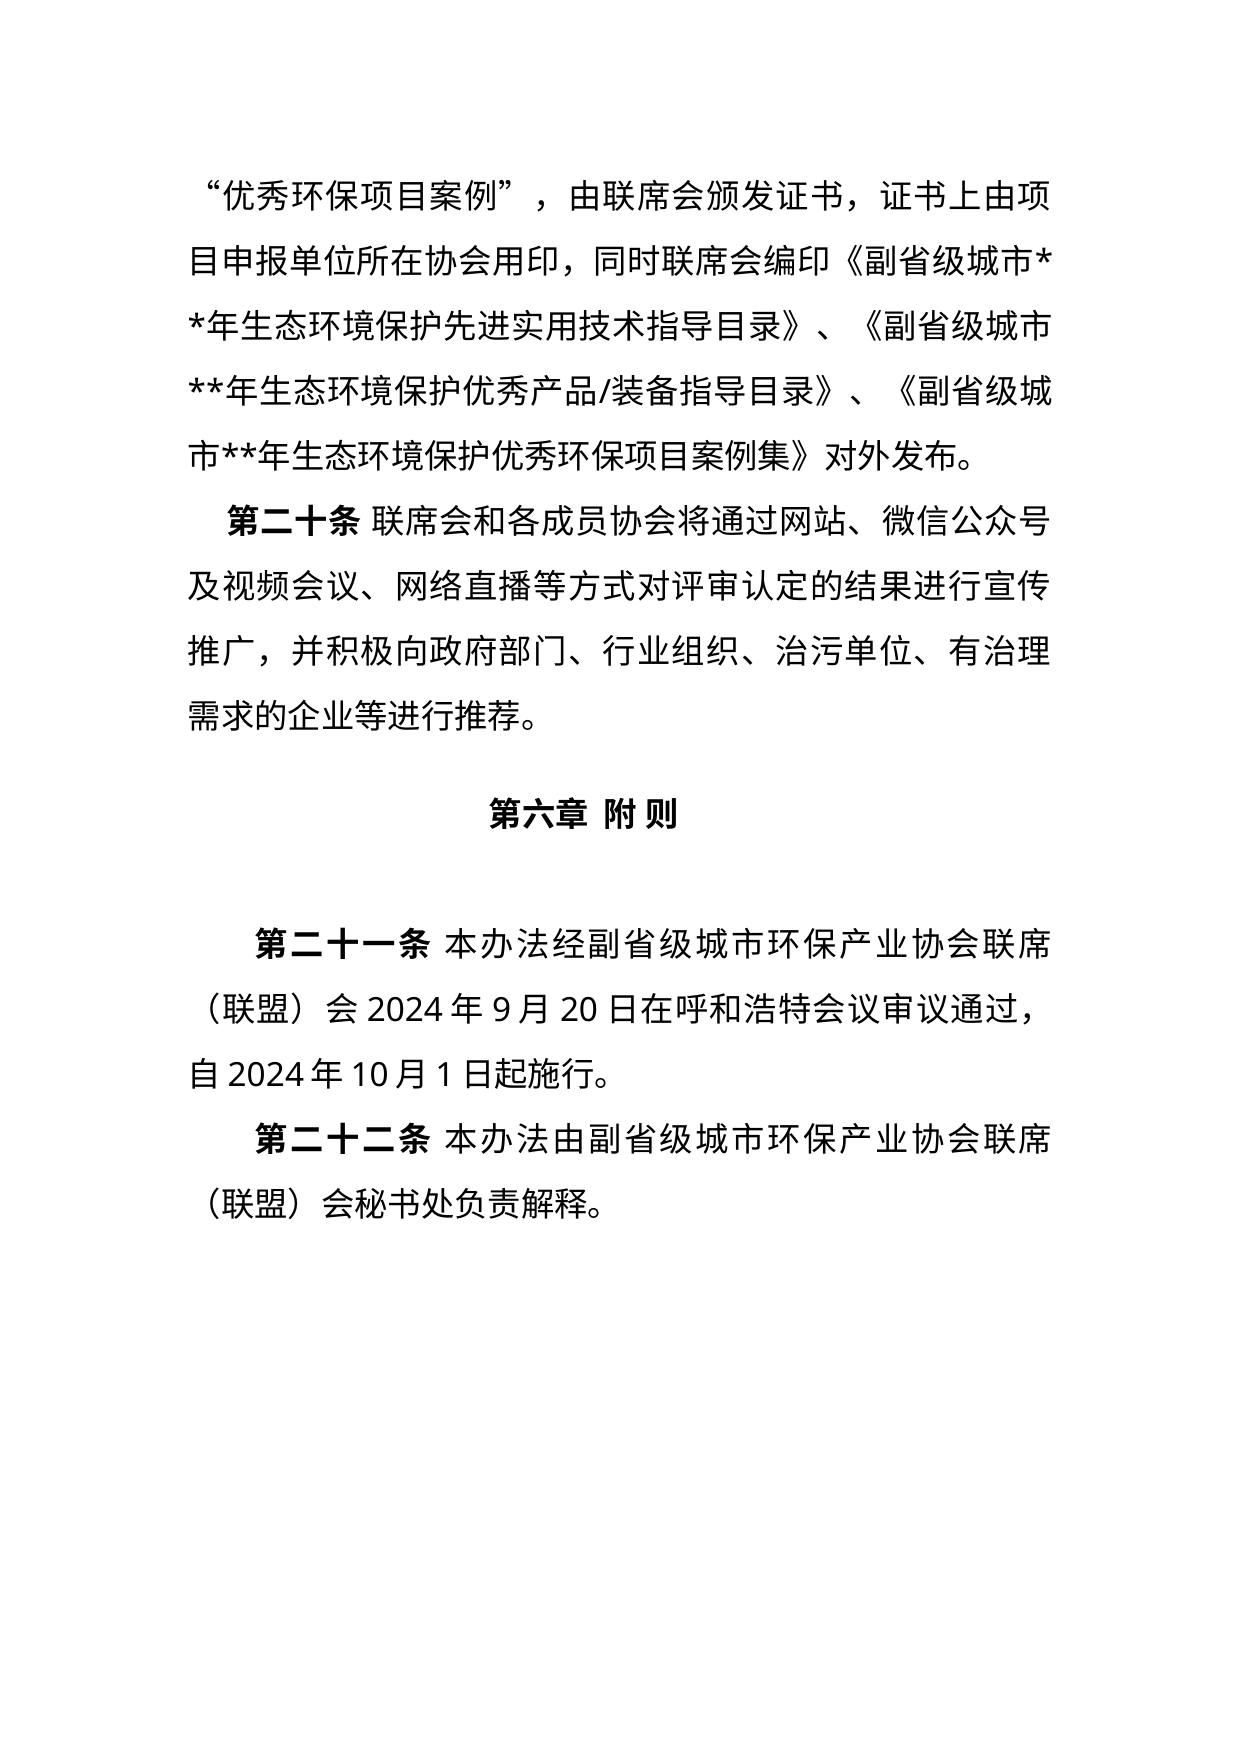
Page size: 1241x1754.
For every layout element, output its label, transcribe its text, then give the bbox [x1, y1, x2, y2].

text 第二十条 联席会和各成员协会将通过网站、微信公众号及视频会议、网络直播等方式对评审认定的结果进行宣传推广，并积极向政府部门、行业组织、治污单位、有治理需求的企业等进行推荐。 [187, 487, 1053, 747]
text 第六章 附 则 [187, 779, 1053, 844]
text 第二十二条 本办法由副省级城市环保产业协会联席（联盟）会秘书处负责解释。 [187, 1104, 1053, 1234]
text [187, 162, 1053, 487]
text 第二十一条 本办法经副省级城市环保产业协会联席（联盟）会2024年9月20日在呼和浩特会议审议通过，自2024年10月1日起施行。 [187, 909, 1053, 1104]
